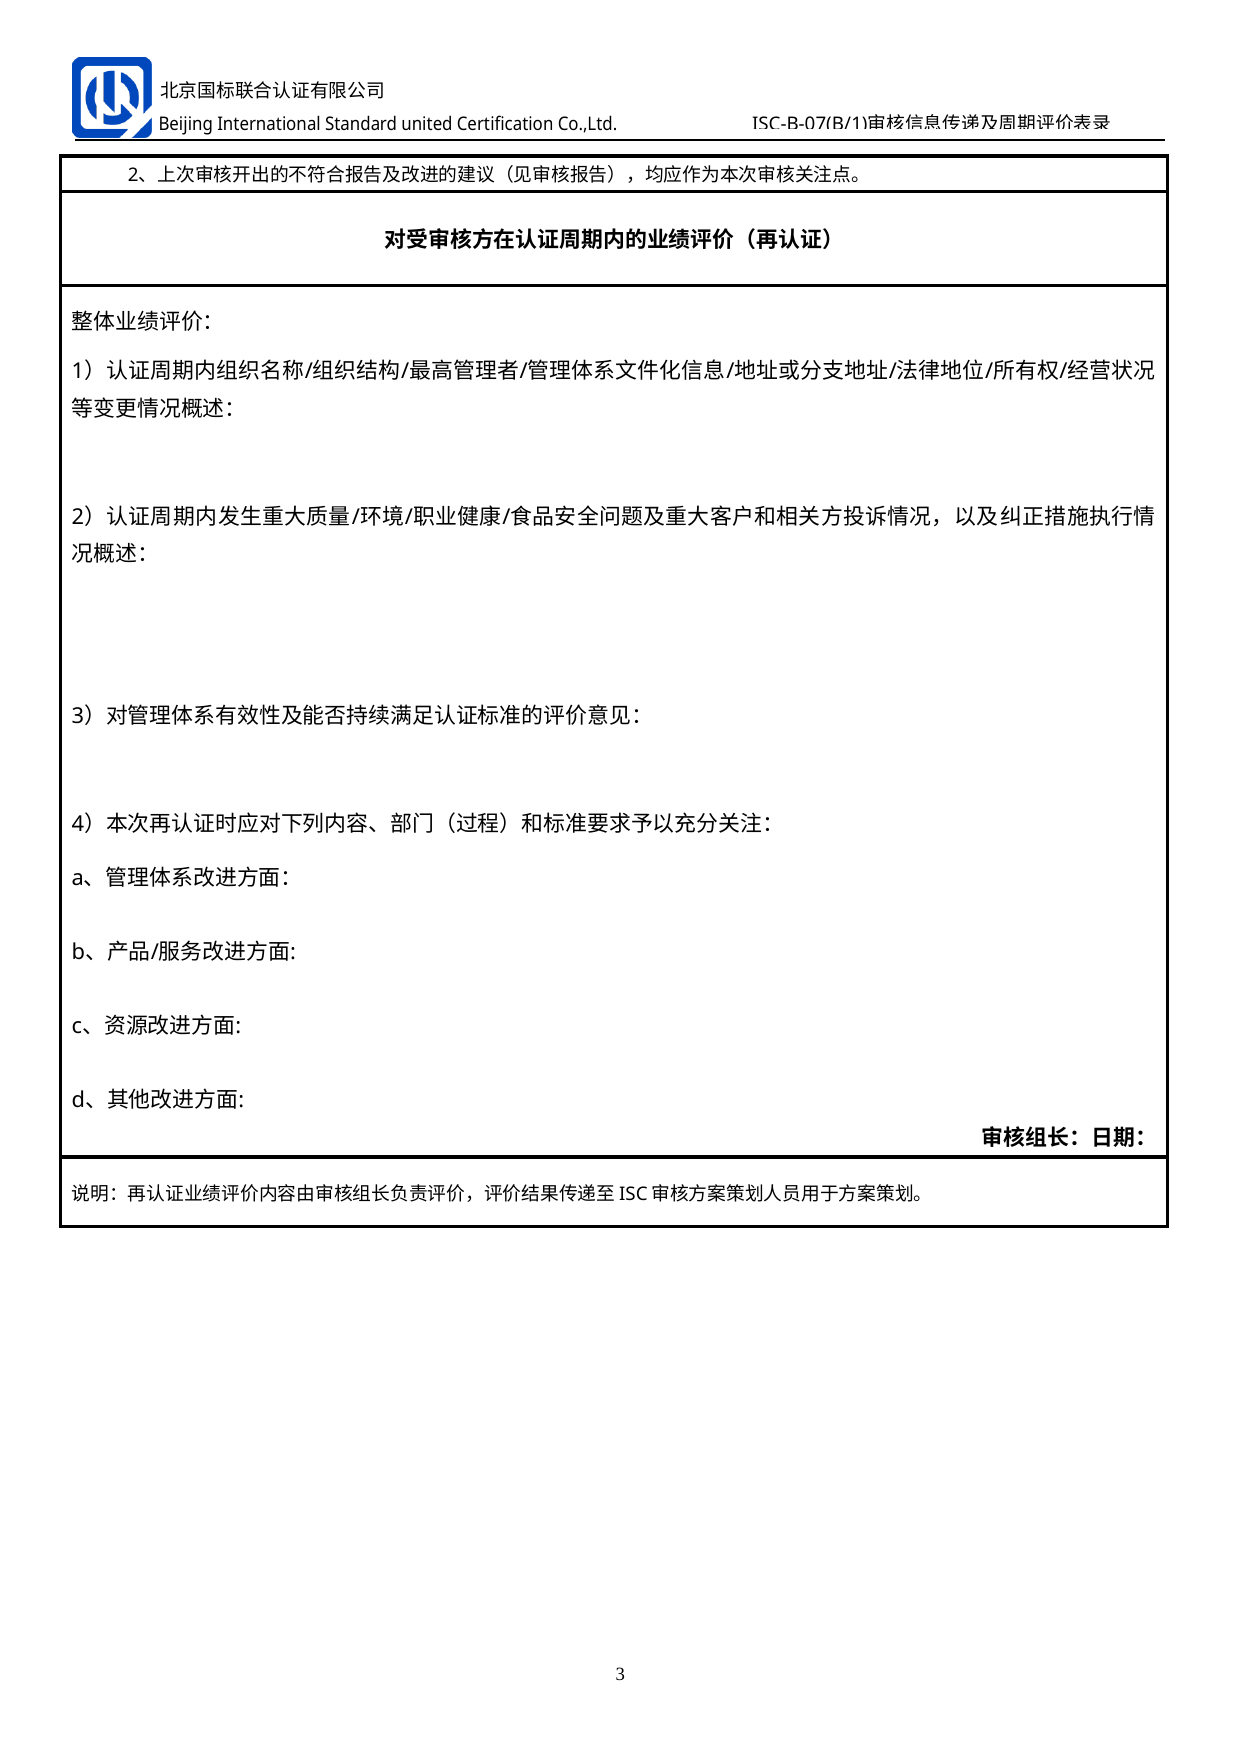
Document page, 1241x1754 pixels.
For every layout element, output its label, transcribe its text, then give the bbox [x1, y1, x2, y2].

table_cell 对受审核方在认证周期内的业绩评价（再认证） [62, 193, 1166, 283]
table_cell 整体业绩评价： 1）认证周期内组织名称/组织结构/最高管理者/管理体系文件化信息/地址或分支地址/法律地位/所有权/经营状况等变更情况概述： 2）认证周期内发生重大质量/环境/职业健康/食品安全问题及重大客户和相关方投诉情况，以及纠正措施执行情况概述： 3）对管理体系有效性及能否持续满足认证标准的评价意见： 4）本次再认证时应对下列内容、部门（过程）和标准要求予以充分关注： a、管理体系改进方面： b、产品/服务改进方面: c、资源改进方面: d、其他改进方面: 审核组长：日期： [62, 287, 1166, 1155]
table_cell 说明：再认证业绩评价内容由审核组长负责评价，评价结果传递至ISC审核方案策划人员用于方案策划。 [62, 1159, 1166, 1225]
picture [72, 57, 152, 138]
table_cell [62, 158, 1166, 190]
